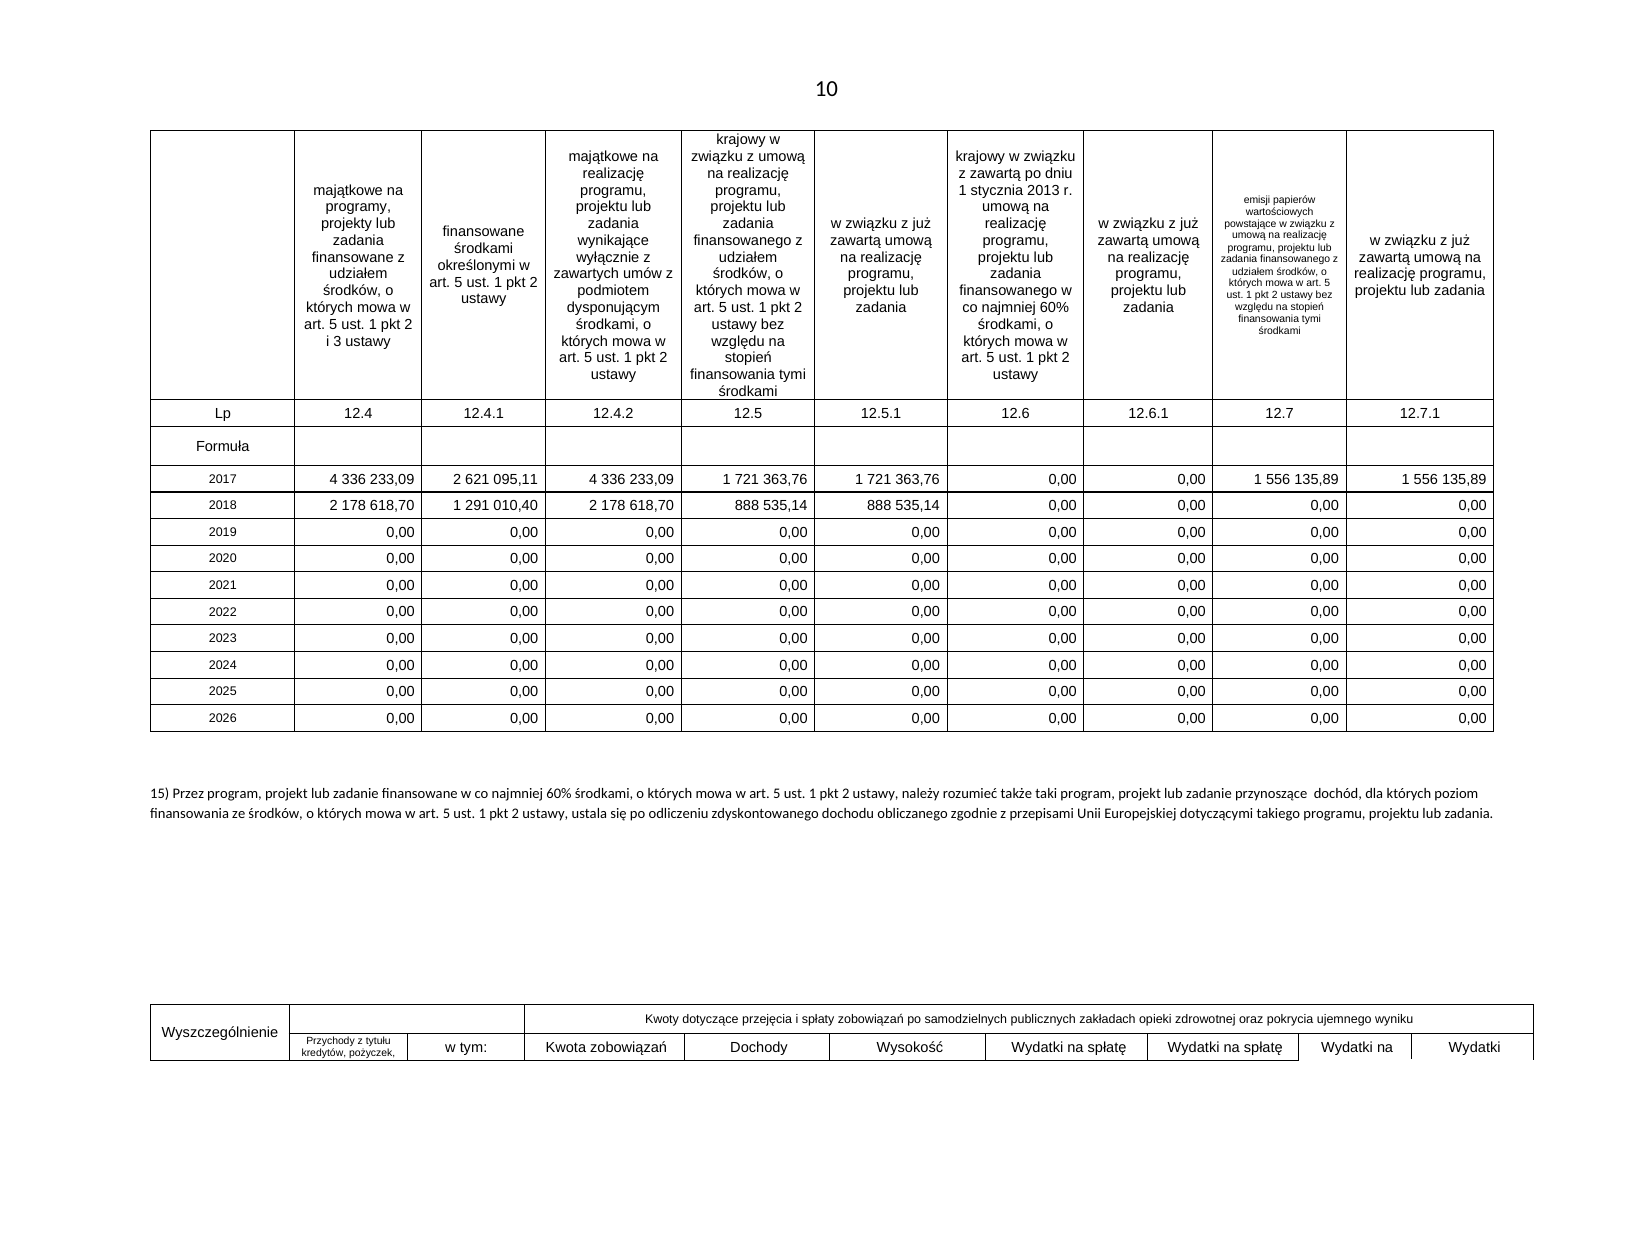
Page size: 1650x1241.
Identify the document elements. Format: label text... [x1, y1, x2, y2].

table_cell 2 178 618,70 [546, 493, 681, 518]
table_cell 0,00 [1347, 572, 1493, 598]
table_cell 2022 [151, 599, 294, 624]
table_cell 0,00 [546, 599, 681, 624]
table_cell 0,00 [1084, 466, 1212, 491]
table_cell 1 556 135,89 [1347, 466, 1493, 491]
table_cell 2 621 095,11 [422, 466, 545, 491]
text 15) Przez program, projekt lub zadanie finansowane w co najmniej 60% środkami, o których mowa w art. 5 ust. 1 pkt 2 ustawy, należy rozumieć także taki program, projekt lub zadanie przynoszące dochód, dla których poziom finansowania ze środków, o których mowa w art. 5 ust. 1 pkt 2 ustawy, ustala się po odliczeniu zdyskontowanego dochodu obliczanego zgodnie z przepisami Unii Europejskiej dotyczącymi takiego programu, projektu lub zadania. [150, 784, 1502, 822]
table_cell 0,00 [1347, 652, 1493, 677]
table_cell 12.7.1 [1347, 400, 1493, 426]
table_cell 0,00 [1084, 652, 1212, 677]
table_cell w tym: [408, 1034, 524, 1060]
table_cell 0,00 [295, 599, 421, 624]
table_cell 0,00 [1084, 705, 1212, 731]
table_cell 0,00 [1213, 493, 1346, 518]
table_cell 0,00 [546, 705, 681, 731]
table_cell 0,00 [1213, 625, 1346, 651]
table_cell 0,00 [546, 625, 681, 651]
table_cell 0,00 [546, 652, 681, 677]
table_cell 2019 [151, 519, 294, 544]
table_cell Lp [151, 400, 294, 426]
table_cell 0,00 [546, 519, 681, 544]
table_cell 0,00 [682, 679, 814, 704]
table_cell 12.4.2 [546, 400, 681, 426]
table_cell 1 721 363,76 [682, 466, 814, 491]
table_cell 0,00 [295, 705, 421, 731]
table_cell 0,00 [295, 625, 421, 651]
table_cell 0,00 [295, 519, 421, 544]
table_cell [295, 131, 421, 399]
table_cell 2 178 618,70 [295, 493, 421, 518]
table_cell 0,00 [1084, 572, 1212, 598]
table_cell 0,00 [1347, 599, 1493, 624]
table_cell 0,00 [1084, 493, 1212, 518]
table_cell 0,00 [682, 625, 814, 651]
table_cell 0,00 [1084, 546, 1212, 571]
table_cell [682, 427, 814, 465]
table_cell 0,00 [948, 493, 1083, 518]
table_cell 0,00 [948, 705, 1083, 731]
table_cell 0,00 [422, 705, 545, 731]
table_cell 0,00 [1347, 679, 1493, 704]
table_cell 0,00 [295, 572, 421, 598]
table_cell 0,00 [815, 705, 947, 731]
table_cell 0,00 [1213, 546, 1346, 571]
table_cell 12.5 [682, 400, 814, 426]
table_cell 0,00 [815, 546, 947, 571]
table_cell 0,00 [422, 519, 545, 544]
table_cell 0,00 [948, 466, 1083, 491]
table_cell [1347, 427, 1493, 465]
table_cell 0,00 [682, 519, 814, 544]
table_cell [1411, 1034, 1533, 1060]
table_cell 0,00 [422, 546, 545, 571]
table_cell 0,00 [682, 546, 814, 571]
table_cell 0,00 [815, 599, 947, 624]
table_cell 0,00 [1347, 705, 1493, 731]
table_cell 0,00 [948, 599, 1083, 624]
table_header Kwoty dotyczące przejęcia i spłaty zobowiązań po samodzielnych publicznych zakładach opieki zdrowotnej oraz pokrycia ujemnego wyniku [525, 1005, 1533, 1033]
table_cell 0,00 [815, 519, 947, 544]
table_cell 0,00 [682, 705, 814, 731]
table_cell 12.4.1 [422, 400, 545, 426]
table_cell 0,00 [546, 572, 681, 598]
table_cell 1 556 135,89 [1213, 466, 1346, 491]
table_cell 4 336 233,09 [546, 466, 681, 491]
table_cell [986, 1034, 1147, 1060]
table_cell 2017 [151, 466, 294, 491]
table_cell 0,00 [815, 572, 947, 598]
table_cell 0,00 [815, 625, 947, 651]
table_cell 0,00 [295, 679, 421, 704]
table_cell 12.6.1 [1084, 400, 1212, 426]
table_cell 0,00 [815, 652, 947, 677]
table_cell 1 721 363,76 [815, 466, 947, 491]
table_cell 0,00 [948, 519, 1083, 544]
table_cell 0,00 [1347, 519, 1493, 544]
table_cell 0,00 [295, 652, 421, 677]
table_cell 0,00 [682, 599, 814, 624]
table_cell 0,00 [682, 652, 814, 677]
table_cell 0,00 [1213, 599, 1346, 624]
table_cell 0,00 [546, 679, 681, 704]
table_cell 0,00 [948, 679, 1083, 704]
table_cell 0,00 [1084, 519, 1212, 544]
table_cell 0,00 [1213, 572, 1346, 598]
table_cell 0,00 [1084, 599, 1212, 624]
table_cell 0,00 [422, 625, 545, 651]
table_cell 2025 [151, 679, 294, 704]
table_cell 0,00 [1213, 679, 1346, 704]
table_cell 2020 [151, 546, 294, 571]
table_cell 888 535,14 [682, 493, 814, 518]
table_cell 12.5.1 [815, 400, 947, 426]
table_cell 4 336 233,09 [295, 466, 421, 491]
table_cell 0,00 [1084, 625, 1212, 651]
table_cell [546, 427, 681, 465]
table_cell w związku z już zawartą umową na realizację programu, projektu lub zadania [1347, 131, 1493, 399]
table_cell 0,00 [422, 599, 545, 624]
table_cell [685, 1034, 829, 1060]
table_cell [830, 1034, 985, 1060]
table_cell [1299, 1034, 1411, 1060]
table_cell 0,00 [422, 679, 545, 704]
table_header [290, 1005, 524, 1033]
table_cell [422, 427, 545, 465]
table_cell 0,00 [422, 572, 545, 598]
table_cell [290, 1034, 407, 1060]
table_cell 0,00 [1213, 652, 1346, 677]
table_cell 0,00 [1347, 625, 1493, 651]
table_cell 0,00 [1084, 679, 1212, 704]
table_cell 0,00 [1347, 493, 1493, 518]
table_cell 0,00 [948, 572, 1083, 598]
table_cell 2026 [151, 705, 294, 731]
table_cell 0,00 [948, 546, 1083, 571]
table_cell w związku z już zawartą umową na realizację programu, projektu lub zadania [1084, 131, 1212, 399]
table_cell w związku z już zawartą umową na realizację programu, projektu lub zadania [815, 131, 947, 399]
table_cell 12.4 [295, 400, 421, 426]
table_cell 0,00 [948, 625, 1083, 651]
table_cell 2021 [151, 572, 294, 598]
table_cell 2018 [151, 493, 294, 518]
table_cell 888 535,14 [815, 493, 947, 518]
table_cell [815, 427, 947, 465]
table_cell 2024 [151, 652, 294, 677]
table_cell 0,00 [682, 572, 814, 598]
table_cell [525, 1034, 684, 1060]
table_cell 0,00 [422, 652, 545, 677]
table_cell [295, 427, 421, 465]
table_cell 1 291 010,40 [422, 493, 545, 518]
table_cell 0,00 [546, 546, 681, 571]
table_cell 0,00 [295, 546, 421, 571]
table_header Wyszczególnienie [151, 1005, 289, 1060]
table_cell [948, 427, 1083, 465]
table_cell 0,00 [815, 679, 947, 704]
table_cell finansowane środkami określonymi w art. 5 ust. 1 pkt 2 ustawy [422, 131, 545, 399]
table_cell 2023 [151, 625, 294, 651]
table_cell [1148, 1034, 1298, 1060]
table_cell [1084, 427, 1212, 465]
table_cell 12.6 [948, 400, 1083, 426]
table_cell 0,00 [948, 652, 1083, 677]
table_cell Formuła [151, 427, 294, 465]
table_cell 0,00 [1213, 705, 1346, 731]
table_cell 0,00 [1213, 519, 1346, 544]
table_cell 0,00 [1347, 546, 1493, 571]
table_cell [1213, 427, 1346, 465]
table_cell 12.7 [1213, 400, 1346, 426]
